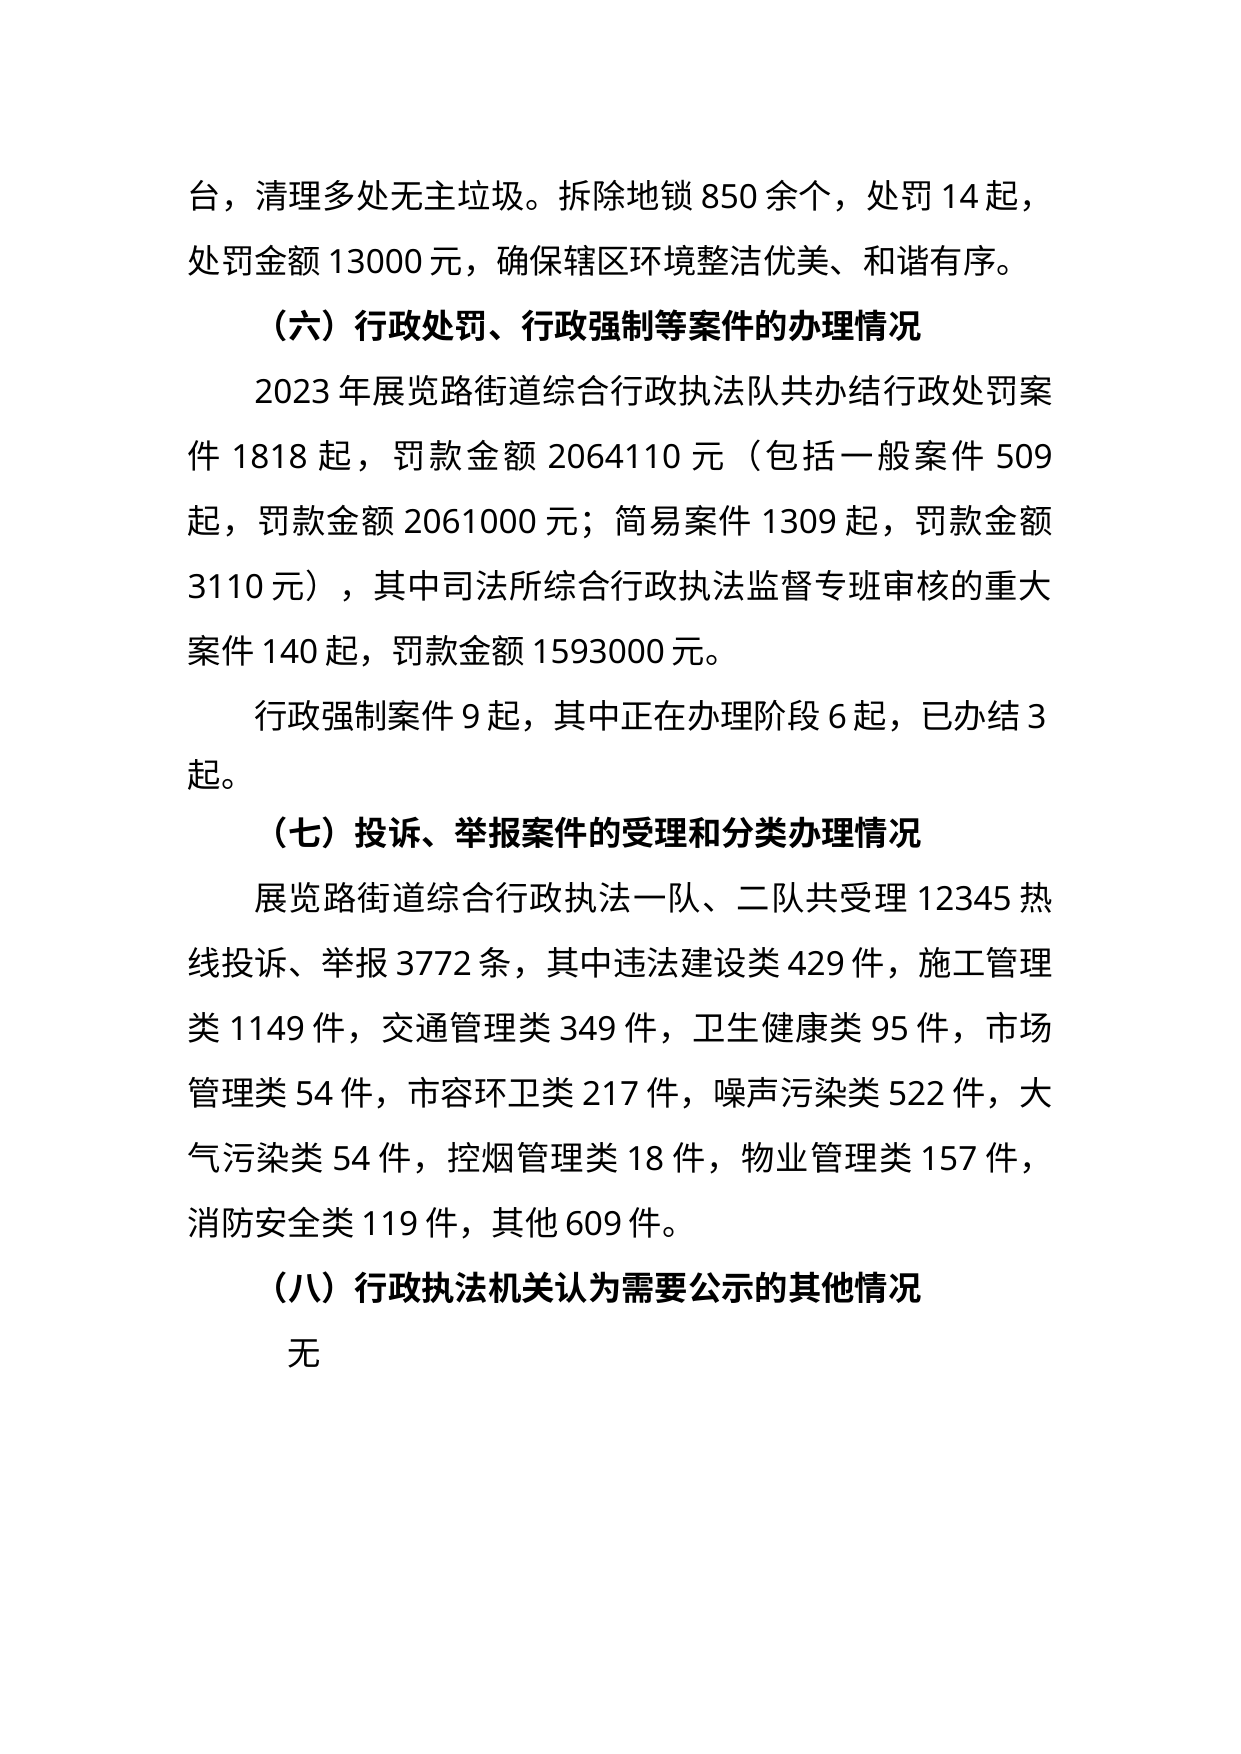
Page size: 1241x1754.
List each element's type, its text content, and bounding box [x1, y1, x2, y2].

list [187, 162, 1053, 292]
list （八）行政执法机关认为需要公示的其他情况 [187, 1254, 1053, 1319]
text 2023年展览路街道综合行政执法队共办结行政处罚案件1818起，罚款金额2064110元（包括一般案件509起，罚款金额2061000元；简易案件1309起，罚款金额3110元），其中司法所综合行政执法监督专班审核的重大案件140起，罚款金额1593000元。 [187, 357, 1053, 682]
list 展览路街道综合行政执法一队、二队共受理12345热线投诉、举报3772条，其中违法建设类429件，施工管理类1149件，交通管理类349件，卫生健康类95件，市场管理类54件，市容环卫类217件，噪声污染类522件，大气污染类54件，控烟管理类18件，物业管理类157件，消防安全类119件，其他609件。 [187, 864, 1053, 1254]
list （七）投诉、举报案件的受理和分类办理情况 [187, 799, 1053, 864]
list （六）行政处罚、行政强制等案件的办理情况 [187, 292, 1053, 357]
text 行政强制案件9起，其中正在办理阶段6起，已办结3起。 [187, 682, 1046, 799]
list 无 [187, 1319, 1053, 1384]
